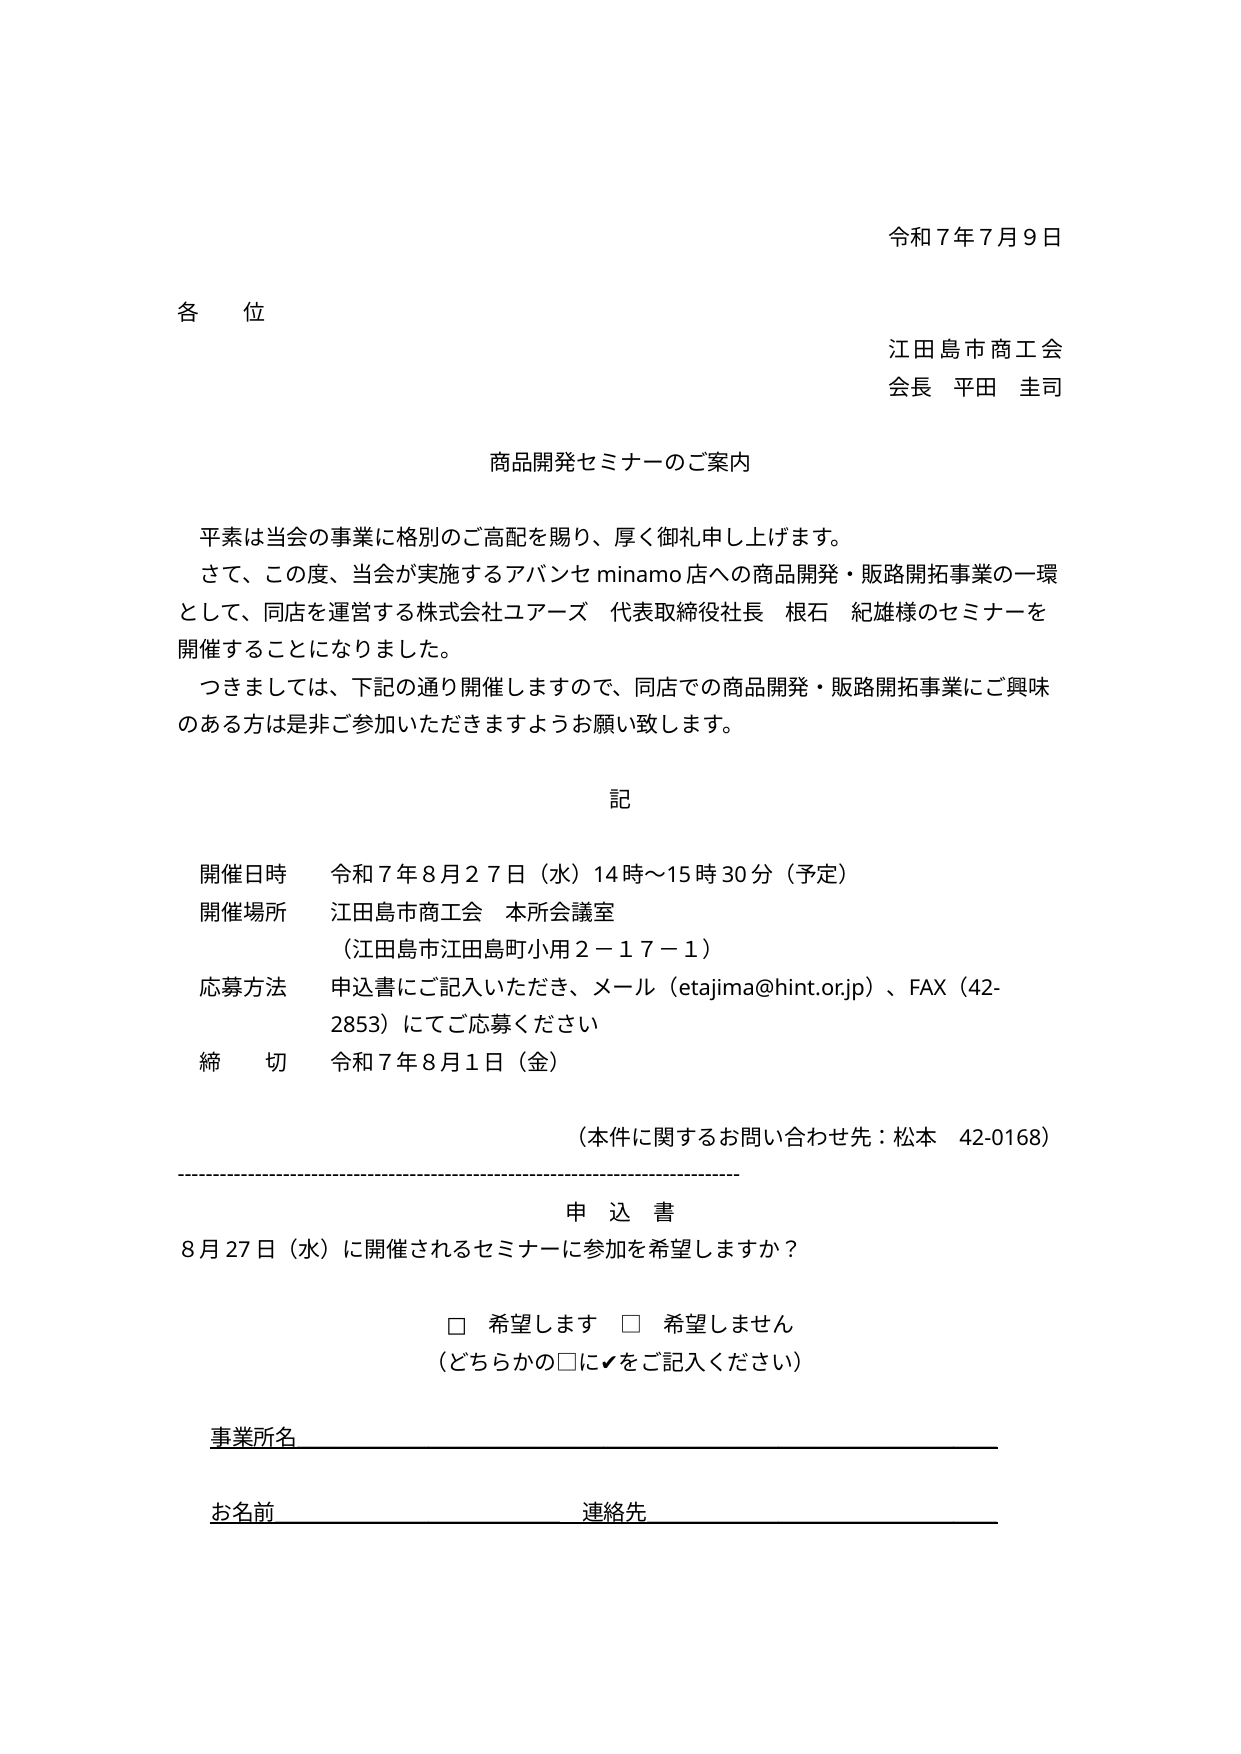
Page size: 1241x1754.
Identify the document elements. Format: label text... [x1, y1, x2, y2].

text -------------------------------------------------------------------------------- [177, 1154, 1063, 1192]
text □ 希望します □ 希望しません [177, 1304, 1063, 1342]
text 商品開発セミナーのご案内 [177, 442, 1063, 479]
text 各 位 [177, 292, 1063, 329]
text （江田島市江田島町小用２－１７－１） [177, 929, 1063, 967]
text 令和７年７月９日 [177, 217, 1063, 254]
text （本件に関するお問い合わせ先：松本 42-0168） [177, 1117, 1063, 1154]
text 開催日時 令和７年８月２７日（水）14時～15時30分（予定） [177, 854, 1063, 892]
text 会長 平田 圭司 [177, 367, 1063, 404]
text さて、この度、当会が実施するアバンセminamo店への商品開発・販路開拓事業の一環として、同店を運営する株式会社ユアーズ 代表取締役社長 根石 紀雄様のセミナーを開催することになりました。 [177, 554, 1063, 667]
text 江田島市商工会 [177, 329, 1063, 367]
text 事業所名＿＿＿＿＿＿＿＿＿＿＿＿＿＿＿＿＿＿＿＿＿＿＿＿＿＿＿＿＿＿＿＿ [177, 1417, 1063, 1454]
text （どちらかの□に✔をご記入ください） [177, 1342, 1063, 1379]
text 平素は当会の事業に格別のご高配を賜り、厚く御礼申し上げます。 [177, 517, 1063, 554]
text 応募方法 申込書にご記入いただき、メール（etajima@hint.or.jp）、FAX（42-2853）にてご応募ください [177, 967, 1063, 1042]
text お名前＿＿＿＿＿＿＿＿＿＿＿＿＿ 連絡先＿＿＿＿＿＿＿＿＿＿＿＿＿＿＿＿ [177, 1492, 1063, 1529]
text 申 込 書 [177, 1192, 1063, 1229]
text 開催場所 江田島市商工会 本所会議室 [177, 892, 1063, 929]
text つきましては、下記の通り開催しますので、同店での商品開発・販路開拓事業にご興味のある方は是非ご参加いただきますようお願い致します。 [177, 667, 1063, 742]
text ８月27日（水）に開催されるセミナーに参加を希望しますか？ [177, 1229, 1063, 1267]
text 締 切 令和７年８月１日（金） [177, 1042, 1063, 1079]
text 記 [177, 779, 1063, 817]
